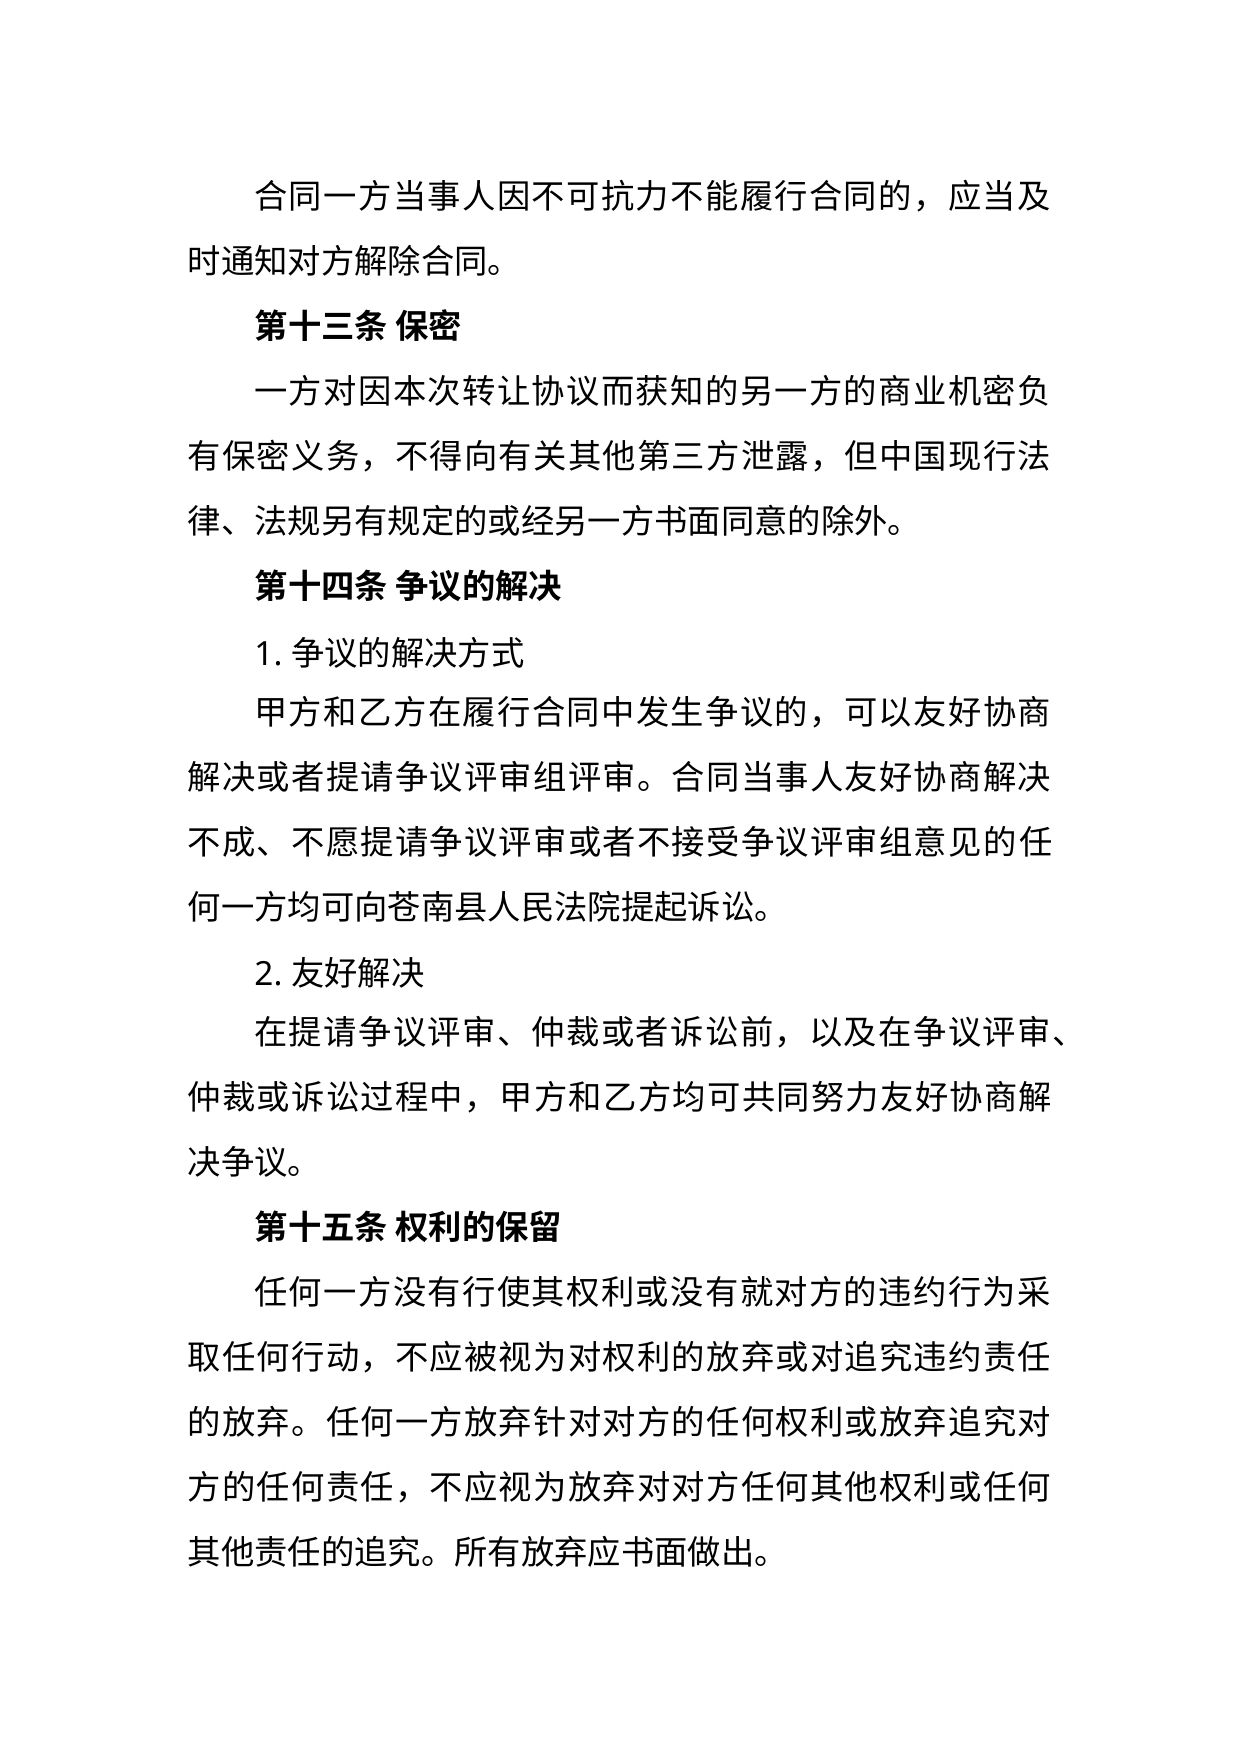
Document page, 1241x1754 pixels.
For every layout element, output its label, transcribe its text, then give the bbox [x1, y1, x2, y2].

text 1. 争议的解决方式 [187, 617, 1053, 677]
text 合同一方当事人因不可抗力不能履行合同的，应当及时通知对方解除合同。 [187, 162, 1053, 292]
text 甲方和乙方在履行合同中发生争议的，可以友好协商解决或者提请争议评审组评审。合同当事人友好协商解决不成、不愿提请争议评审或者不接受争议评审组意见的任何一方均可向苍南县人民法院提起诉讼。 [187, 677, 1053, 937]
text 第十五条 权利的保留 [187, 1193, 1053, 1258]
text 任何一方没有行使其权利或没有就对方的违约行为采取任何行动，不应被视为对权利的放弃或对追究违约责任的放弃。任何一方放弃针对对方的任何权利或放弃追究对方的任何责任，不应视为放弃对对方任何其他权利或任何其他责任的追究。所有放弃应书面做出。 [187, 1258, 1053, 1583]
text 第十四条 争议的解决 [187, 552, 1053, 617]
text 在提请争议评审、仲裁或者诉讼前，以及在争议评审、仲裁或诉讼过程中，甲方和乙方均可共同努力友好协商解决争议。 [187, 998, 1053, 1193]
text 第十三条 保密 [187, 292, 1053, 357]
text 2. 友好解决 [187, 937, 1053, 998]
text 一方对因本次转让协议而获知的另一方的商业机密负有保密义务，不得向有关其他第三方泄露，但中国现行法律、法规另有规定的或经另一方书面同意的除外。 [187, 357, 1053, 552]
